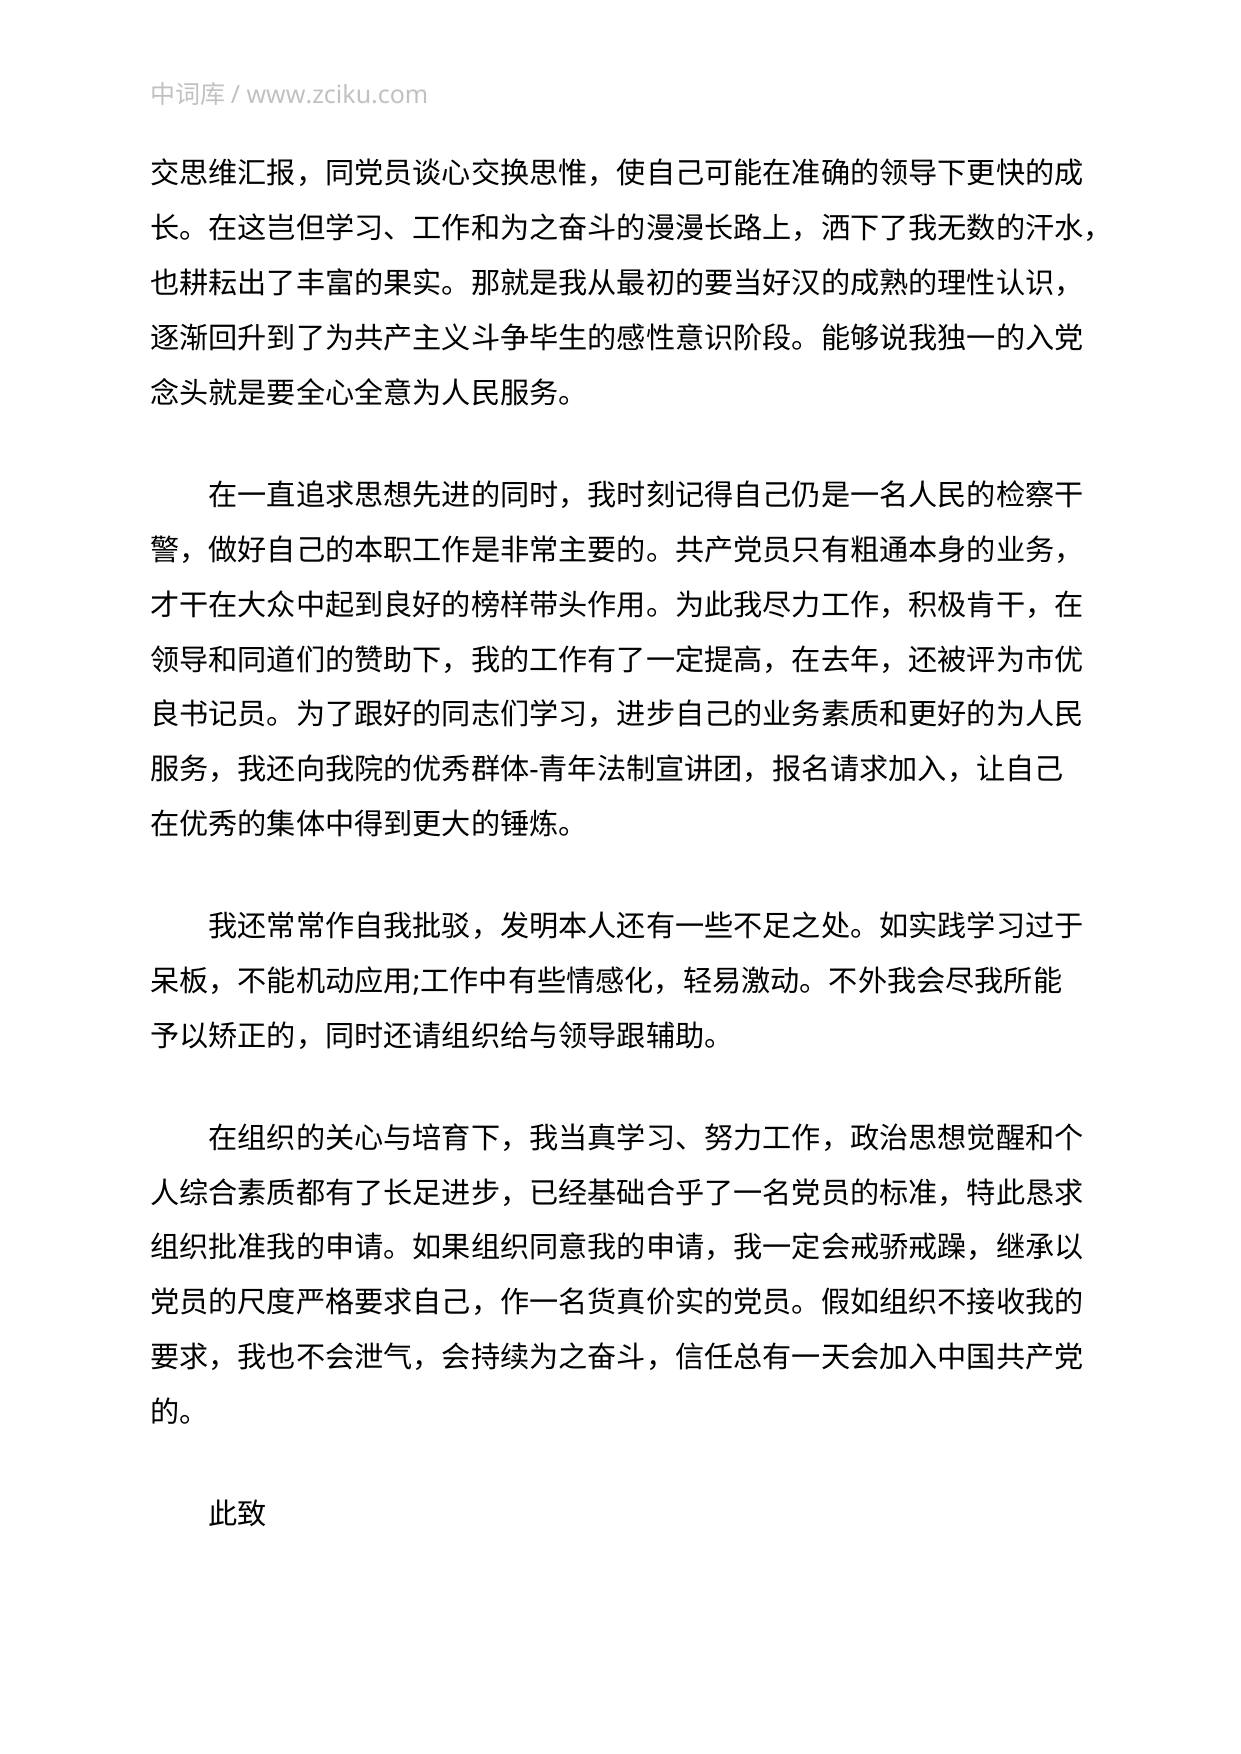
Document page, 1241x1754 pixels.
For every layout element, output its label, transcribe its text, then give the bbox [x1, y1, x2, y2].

text 在一直追求思想先进的同时，我时刻记得自己仍是一名人民的检察干警，做好自己的本职工作是非常主要的。共产党员只有粗通本身的业务，才干在大众中起到良好的榜样带头作用。为此我尽力工作，积极肯干，在领导和同道们的赞助下，我的工作有了一定提高，在去年，还被评为市优良书记员。为了跟好的同志们学习，进步自己的业务素质和更好的为人民服务，我还向我院的优秀群体-青年法制宣讲团，报名请求加入，让自己在优秀的集体中得到更大的锤炼。 [150, 471, 1090, 843]
text 此致 [150, 1491, 1090, 1533]
text 在组织的关心与培育下，我当真学习、努力工作，政治思想觉醒和个人综合素质都有了长足进步，已经基础合乎了一名党员的标准，特此恳求组织批准我的申请。如果组织同意我的申请，我一定会戒骄戒躁，继承以党员的尺度严格要求自己，作一名货真价实的党员。假如组织不接收我的要求，我也不会泄气，会持续为之奋斗，信任总有一天会加入中国共产党的。 [150, 1114, 1090, 1431]
text 我还常常作自我批驳，发明本人还有一些不足之处。如实践学习过于呆板，不能机动应用;工作中有些情感化，轻易激动。不外我会尽我所能予以矫正的，同时还请组织给与领导跟辅助。 [150, 903, 1090, 1055]
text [150, 150, 1090, 412]
